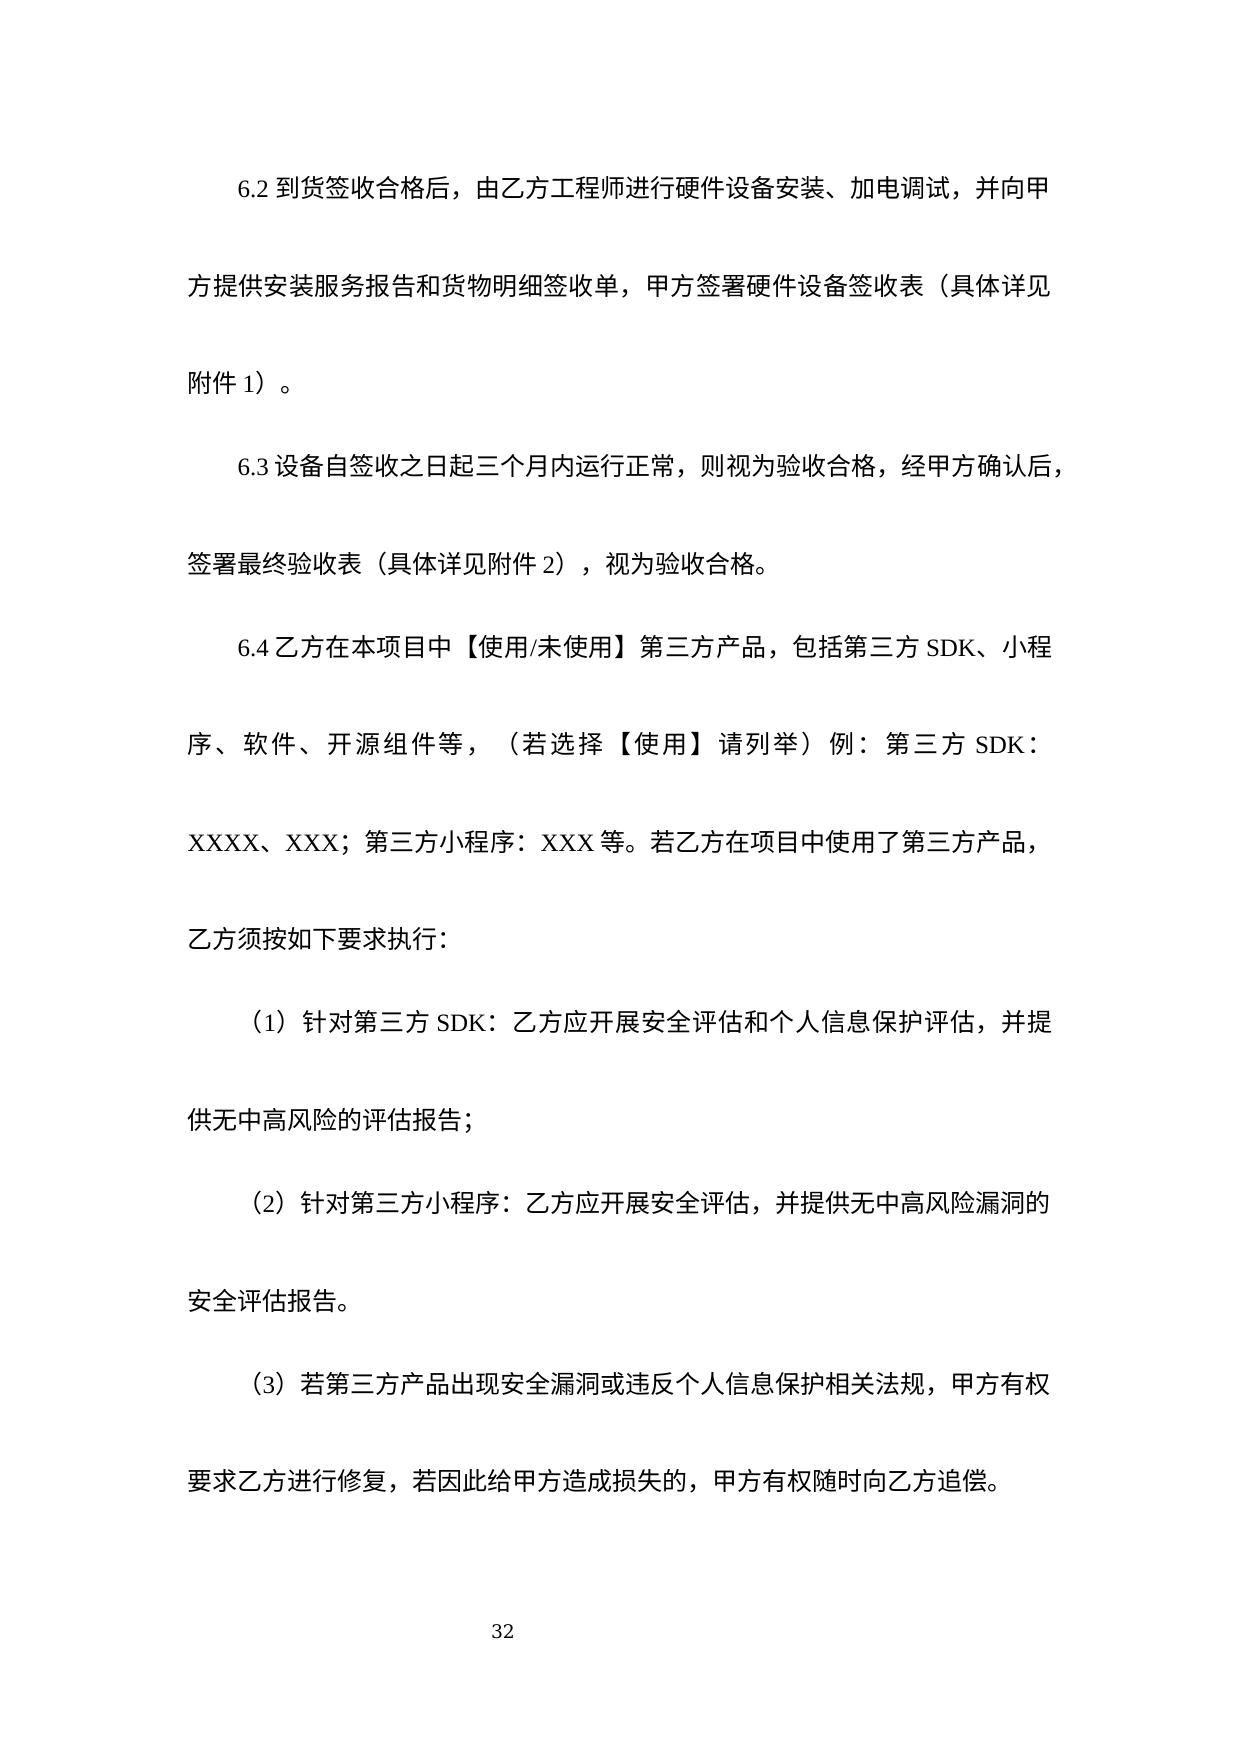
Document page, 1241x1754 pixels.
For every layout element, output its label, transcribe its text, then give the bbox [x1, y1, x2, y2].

text （2）针对第三方小程序：乙方应开展安全评估，并提供无中高风险漏洞的安全评估报告。 [187, 1169, 1053, 1332]
text 6.3设备自签收之日起三个月内运行正常，则视为验收合格，经甲方确认后，签署最终验收表（具体详见附件2），视为验收合格。 [187, 432, 1053, 595]
text 6.2 到货签收合格后，由乙方工程师进行硬件设备安装、加电调试，并向甲方提供安装服务报告和货物明细签收单，甲方签署硬件设备签收表（具体详见附件1）。 [187, 154, 1053, 414]
text （3）若第三方产品出现安全漏洞或违反个人信息保护相关法规，甲方有权要求乙方进行修复，若因此给甲方造成损失的，甲方有权随时向乙方追偿。 [187, 1350, 1053, 1512]
text （1）针对第三方SDK：乙方应开展安全评估和个人信息保护评估，并提供无中高风险的评估报告； [187, 988, 1053, 1151]
text 6.4乙方在本项目中【使用/未使用】第三方产品，包括第三方SDK、小程序、软件、开源组件等，（若选择【使用】请列举）例：第三方SDK：XXXX、XXX；第三方小程序：XXX等。若乙方在项目中使用了第三方产品，乙方须按如下要求执行： [187, 613, 1053, 970]
